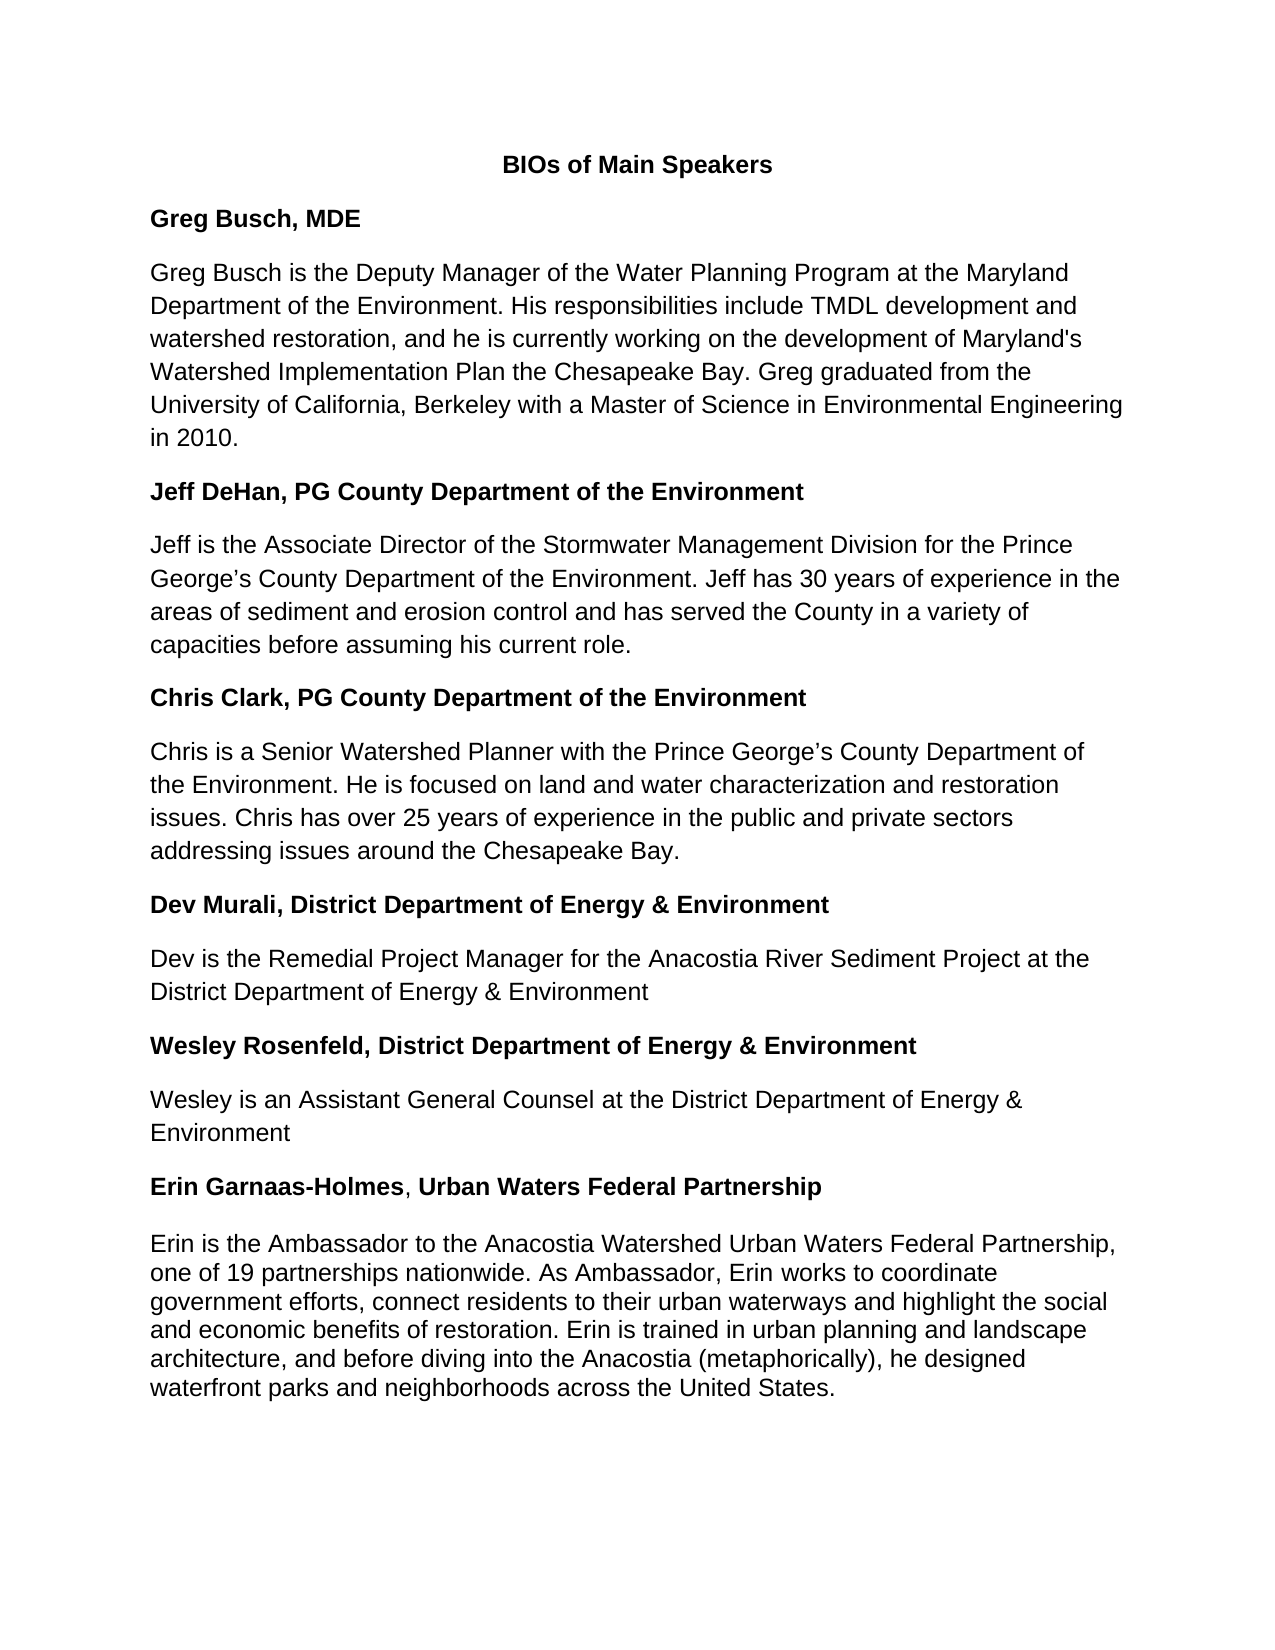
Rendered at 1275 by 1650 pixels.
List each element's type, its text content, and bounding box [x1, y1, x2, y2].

text Jeff is the Associate Director of the Stormwater Management Division for the Prince George’s County Department of the Environment. Jeff has 30 years of experience in the areas of sediment and erosion control and has served the County in a variety of capacities before assuming his current role. [150, 531, 1125, 658]
text Wesley is an Assistant General Counsel at the District Department of Energy & Environment [150, 1085, 1125, 1147]
text Chris Clark, PG County Department of the Environment [150, 683, 1125, 712]
text Erin is the Ambassador to the Anacostia Watershed Urban Waters Federal Partnership, one of 19 partnerships nationwide. As Ambassador, Erin works to coordinate government efforts, connect residents to their urban waterways and highlight the social and economic benefits of restoration. Erin is trained in urban planning and landscape architecture, and before diving into the Anacostia (metaphorically), he designed waterfront parks and neighborhoods across the United States. [150, 1229, 1125, 1402]
text Dev is the Remedial Project Manager for the Anacostia River Sediment Project at the District Department of Energy & Environment [150, 944, 1125, 1006]
text BIOs of Main Speakers [150, 150, 1125, 179]
text Chris is a Senior Watershed Planner with the Prince George’s County Department of the Environment. He is focused on land and water characterization and restoration issues. Chris has over 25 years of experience in the public and private sectors addressing issues around the Chesapeake Bay. [150, 737, 1125, 865]
text Greg Busch, MDE [150, 204, 1125, 233]
text Greg Busch is the Deputy Manager of the Water Planning Program at the Maryland Department of the Environment. His responsibilities include TMDL development and watershed restoration, and he is currently working on the development of Maryland's Watershed Implementation Plan the Chesapeake Bay. Greg graduated from the University of California, Berkeley with a Master of Science in Environmental Engineering in 2010. [150, 258, 1125, 452]
text Erin Garnaas-Holmes, Urban Waters Federal Partnership [150, 1172, 1125, 1200]
text Wesley Rosenfeld, District Department of Energy & Environment [150, 1031, 1125, 1060]
text Dev Murali, District Department of Energy & Environment [150, 890, 1125, 919]
text Jeff DeHan, PG County Department of the Environment [150, 477, 1125, 505]
